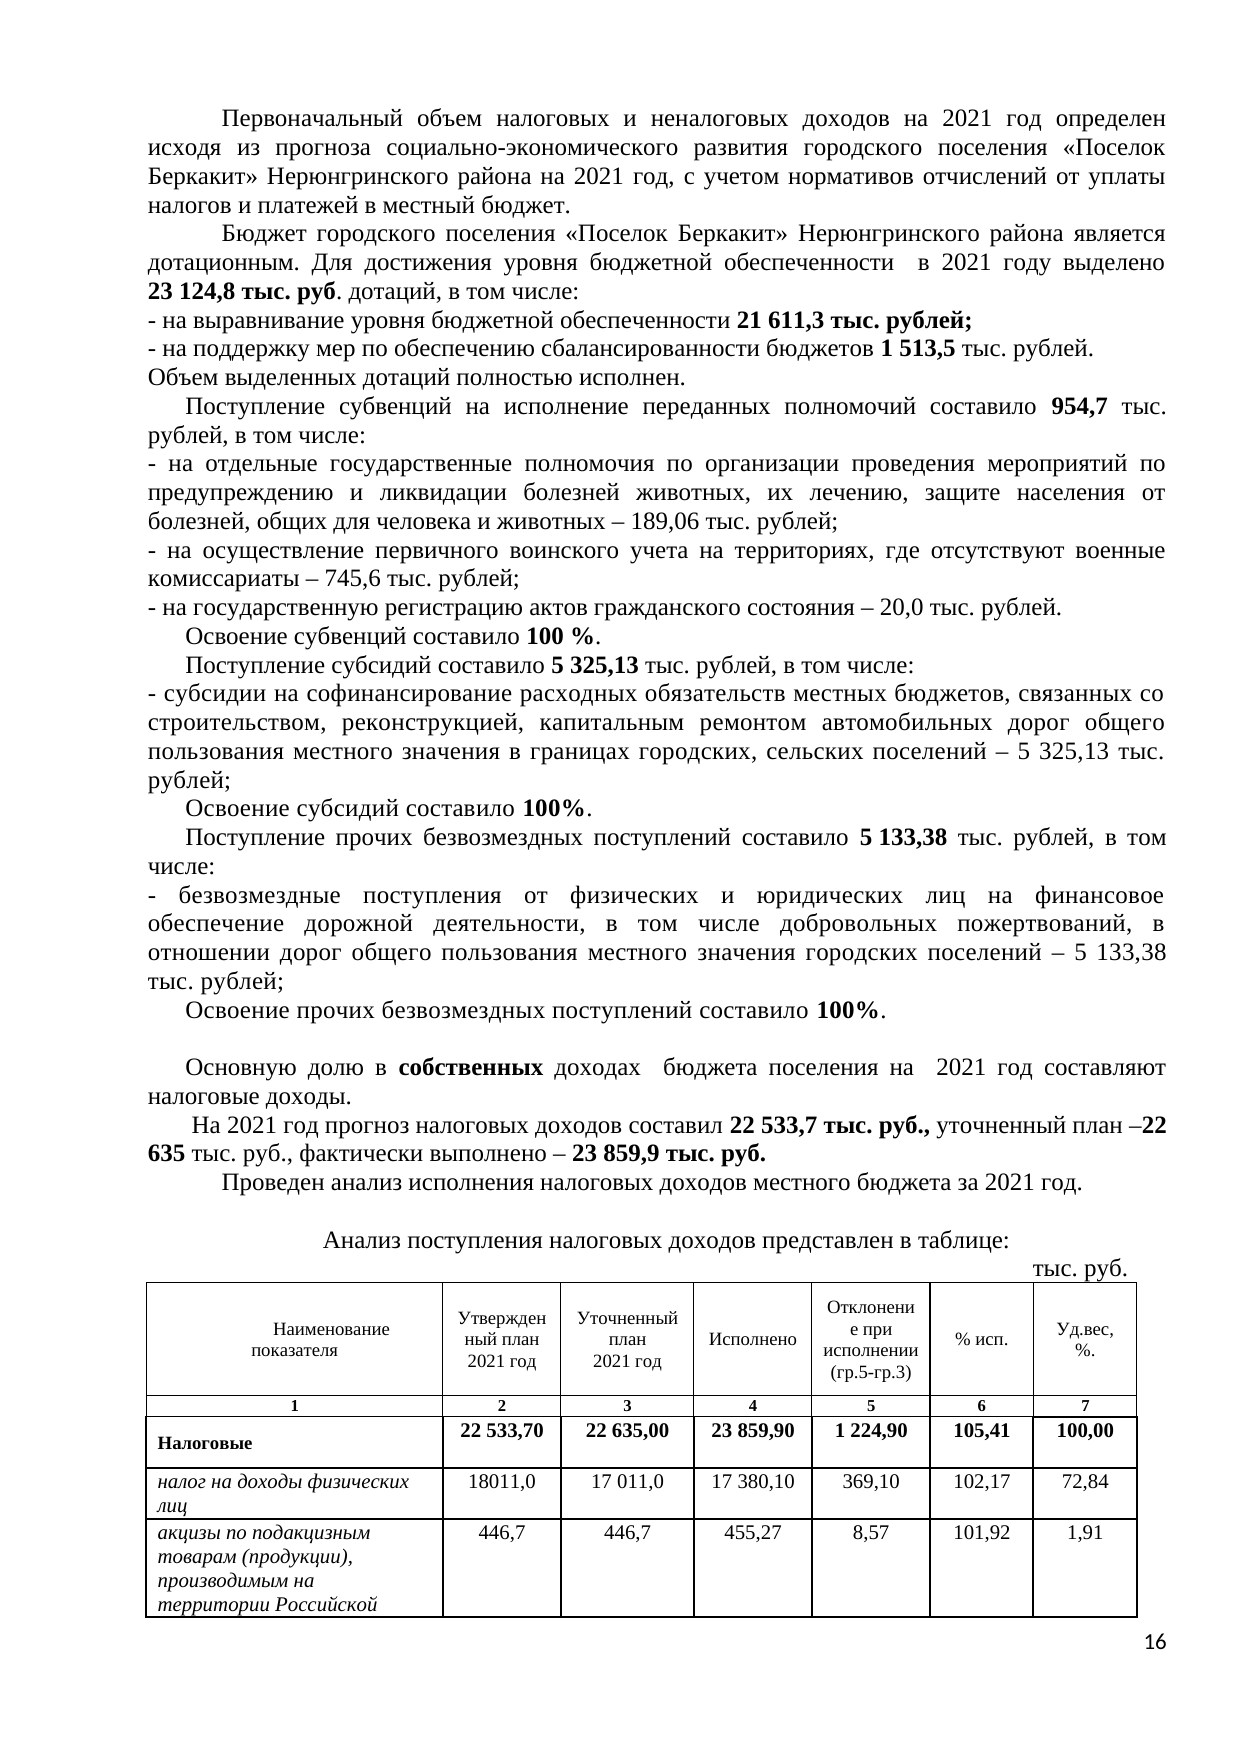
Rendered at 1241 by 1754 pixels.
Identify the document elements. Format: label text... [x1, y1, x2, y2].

table_cell 105,41 [931, 1417, 1032, 1467]
table_cell 446,7 [444, 1520, 560, 1616]
text - безвозмездные поступления от физических и юридических лиц на финансовое обеспечение дорожной деятельности, в том числе добровольных пожертвований, в отношении дорог общего пользования местного значения городских поселений – 5 133,38 тыс. рублей; [148, 880, 1167, 995]
table_cell 23 859,90 [695, 1417, 811, 1467]
table_cell 102,17 [931, 1469, 1032, 1518]
table_cell 22 533,70 [444, 1417, 560, 1467]
table_cell 1,91 [1034, 1520, 1136, 1616]
table_cell 72,84 [1034, 1469, 1136, 1518]
text Поступление прочих безвозмездных поступлений составило 5 133,38 тыс. рублей, в том числе: [148, 822, 1167, 880]
text Основную долю в собственных доходах бюджета поселения на 2021 год составляют налоговые доходы. [148, 1052, 1167, 1110]
table_cell 1 224,90 [813, 1417, 929, 1467]
table_cell 17 011,0 [562, 1469, 693, 1518]
text - на поддержку мер по обеспечению сбалансированности бюджетов 1 513,5 тыс. рублей. [148, 333, 1167, 362]
table_header % исп. [931, 1283, 1033, 1395]
text Первоначальный объем налоговых и неналоговых доходов на 2021 год определен исходя из прогноза социально-экономического развития городского поселения «Поселок Беркакит» Нерюнгринского района на 2021 год, с учетом нормативов отчислений от уплаты налогов и платежей в местный бюджет. [148, 103, 1167, 218]
table_header Исполнено [694, 1283, 811, 1395]
text тыс. руб. [958, 1253, 1167, 1282]
table_cell 446,7 [562, 1520, 693, 1616]
text - на осуществление первичного воинского учета на территориях, где отсутствуют военные комиссариаты – 745,6 тыс. рублей; [148, 535, 1167, 592]
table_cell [147, 1520, 442, 1616]
text - на государственную регистрацию актов гражданского состояния – 20,0 тыс. рублей. [148, 592, 1167, 621]
table_header Уточненный план 2021 год [561, 1283, 693, 1395]
table_cell 17 380,10 [695, 1469, 811, 1518]
text Поступление субсидий составило 5 325,13 тыс. рублей, в том числе: [148, 650, 1167, 678]
table_cell 3 [561, 1396, 693, 1416]
text Освоение прочих безвозмездных поступлений составило 100%. [148, 995, 1167, 1023]
table_cell 100,00 [1034, 1418, 1136, 1467]
table_cell налог на доходы физических лиц [147, 1469, 442, 1518]
table_cell 101,92 [931, 1520, 1032, 1616]
table_cell 6 [931, 1396, 1033, 1416]
table_header Уд.вес, %. [1034, 1283, 1136, 1395]
text - субсидии на софинансирование расходных обязательств местных бюджетов, связанных со строительством, реконструкцией, капитальным ремонтом автомобильных дорог общего пользования местного значения в границах городских, сельских поселений – 5 325,13 тыс. рублей; [148, 678, 1167, 793]
text Освоение субсидий составило 100%. [148, 793, 1167, 822]
table_header Отклонение при исполнении (гр.5-гр.3) [812, 1283, 929, 1395]
table_header Наименование показателя [147, 1283, 442, 1395]
text Анализ поступления налоговых доходов представлен в таблице: [148, 1225, 1167, 1253]
text Освоение субвенций составило 100 %. [148, 621, 1167, 650]
text Проведен анализ исполнения налоговых доходов местного бюджета за 2021 год. [148, 1167, 1167, 1196]
table_cell 8,57 [813, 1520, 929, 1616]
text На 2021 год прогноз налоговых доходов составил 22 533,7 тыс. руб., уточненный план –22 635 тыс. руб., фактически выполнено – 23 859,9 тыс. руб. [148, 1110, 1167, 1167]
table_cell 22 635,00 [562, 1417, 693, 1467]
table_cell 1 [147, 1396, 442, 1416]
table_header Утвержденный план 2021 год [443, 1283, 560, 1395]
text Поступление субвенций на исполнение переданных полномочий составило 954,7 тыс. рублей, в том числе: [148, 391, 1167, 448]
text Объем выделенных дотаций полностью исполнен. [148, 362, 1167, 391]
text Бюджет городского поселения «Поселок Беркакит» Нерюнгринского района является дотационным. Для достижения уровня бюджетной обеспеченности в 2021 году выделено 23 124,8 тыс. руб. дотаций, в том числе: [148, 218, 1167, 305]
table_cell 4 [694, 1396, 811, 1416]
table_cell 369,10 [813, 1469, 929, 1518]
table_cell Налоговые [147, 1417, 442, 1467]
table_cell 5 [812, 1396, 929, 1416]
table_cell 7 [1034, 1396, 1136, 1416]
text - на отдельные государственные полномочия по организации проведения мероприятий по предупреждению и ликвидации болезней животных, их лечению, защите населения от болезней, общих для человека и животных – 189,06 тыс. рублей; [148, 448, 1167, 535]
text - на выравнивание уровня бюджетной обеспеченности 21 611,3 тыс. рублей; [148, 305, 1167, 333]
table_cell 455,27 [695, 1520, 811, 1616]
table_cell 18011,0 [444, 1469, 560, 1518]
table_cell 2 [443, 1396, 560, 1416]
